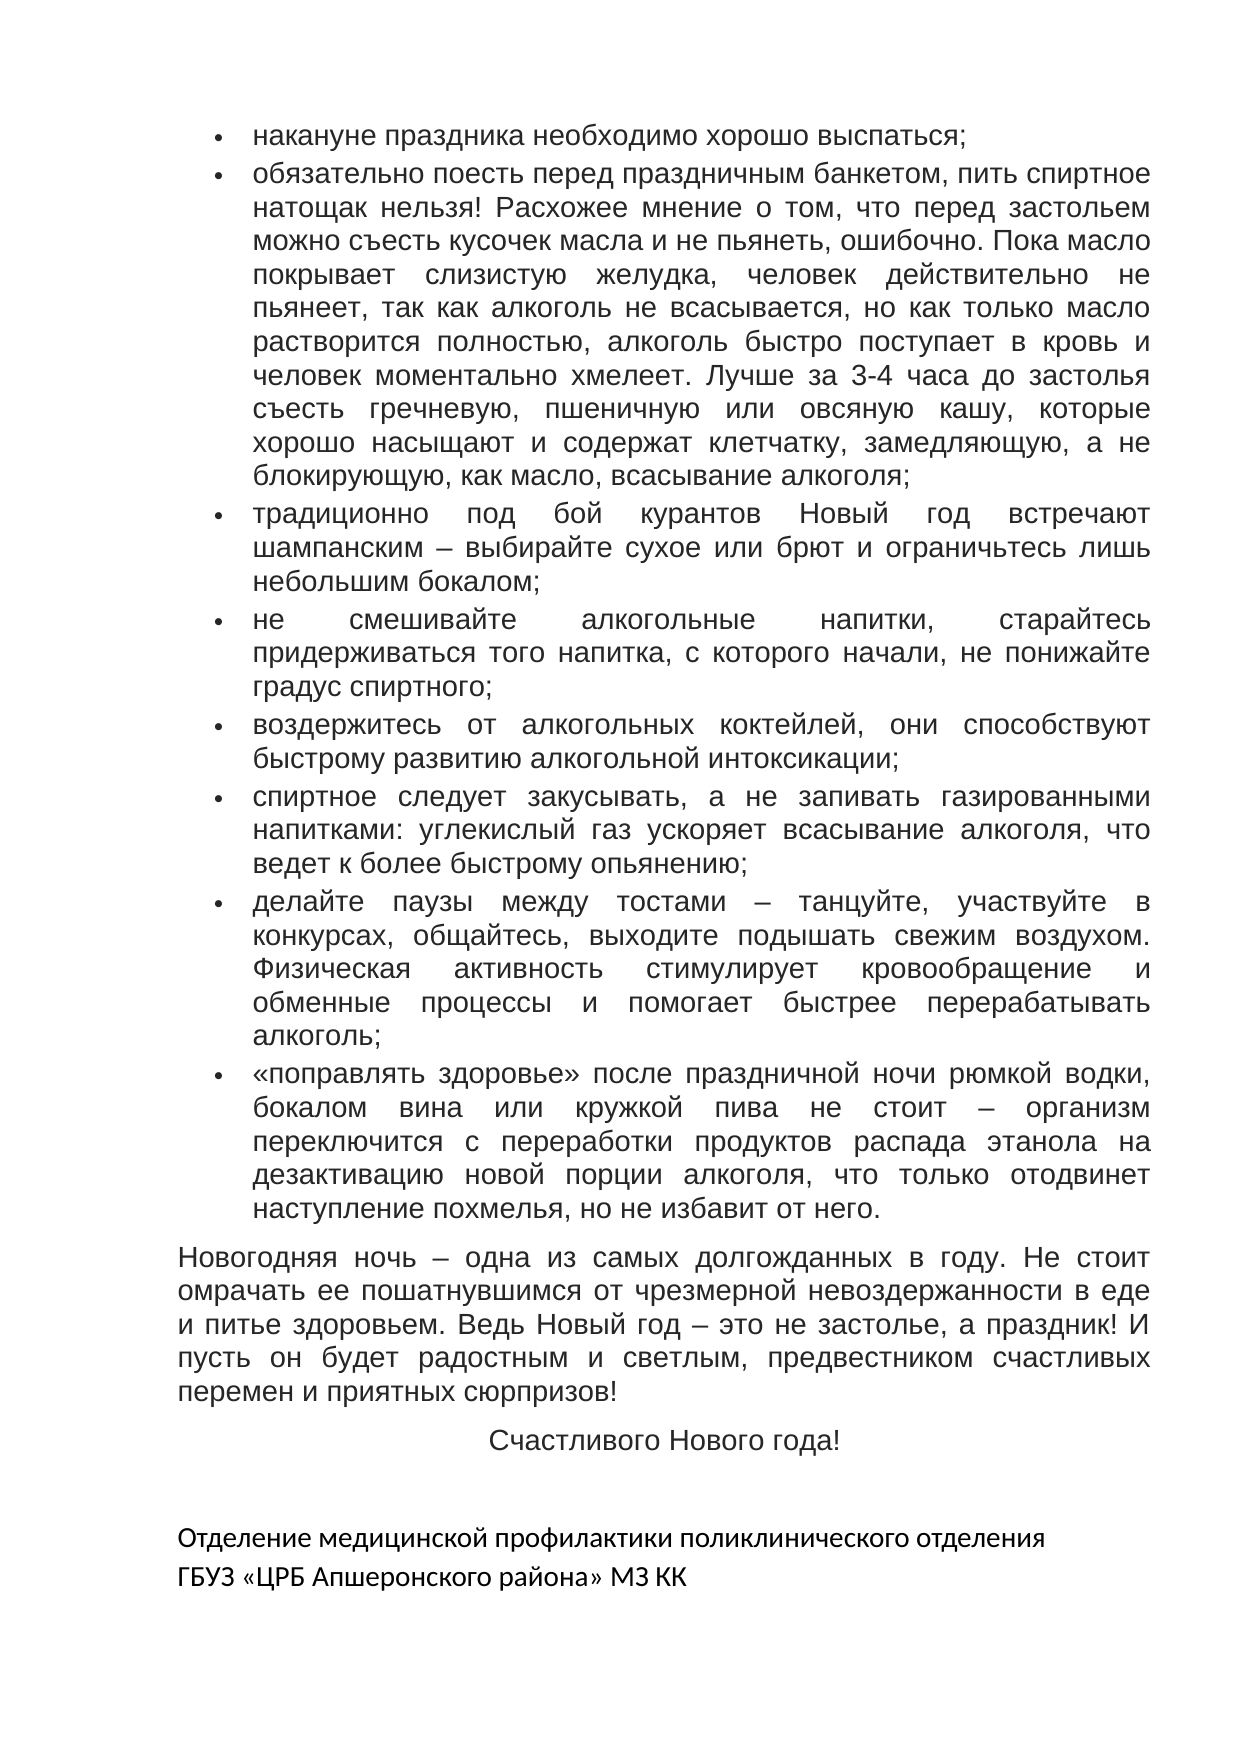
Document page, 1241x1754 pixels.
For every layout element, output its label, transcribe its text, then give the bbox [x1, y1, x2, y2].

list обязательно поесть перед праздничным банкетом, пить спиртное натощак нельзя! Расхожее мнение о том, что перед застольем можно съесть кусочек масла и не пьянеть, ошибочно. Пока масло покрывает слизистую желудка, человек действительно не пьянеет, так как алкоголь не всасывается, но как только масло растворится полностью, алкоголь быстро поступает в кровь и человек моментально хмелеет. Лучше за 3-4 часа до застолья съесть гречневую, пшеничную или овсяную кашу, которые хорошо насыщают и содержат клетчатку, замедляющую, а не блокирующую, как масло, всасывание алкоголя; [215, 156, 1152, 492]
list накануне праздника необходимо хорошо выспаться; [215, 118, 1152, 152]
list традиционно под бой курантов Новый год встречают шампанским – выбирайте сухое или брют и ограничьтесь лишь небольшим бокалом; [215, 496, 1152, 597]
list не смешивайте алкогольные напитки, старайтесь придерживаться того напитка, с которого начали, не понижайте градус спиртного; [215, 602, 1152, 702]
list делайте паузы между тостами – танцуйте, участвуйте в конкурсах, общайтесь, выходите подышать свежим воздухом. Физическая активность стимулирует кровообращение и обменные процессы и помогает быстрее перерабатывать алкоголь; [215, 884, 1152, 1052]
text ГБУЗ «ЦРБ Апшеронского района» МЗ КК [177, 1558, 1152, 1593]
text Отделение медицинской профилактики поликлинического отделения [177, 1519, 1152, 1555]
text Новогодняя ночь – одна из самых долгожданных в году. Не стоит омрачать ее пошатнувшимся от чрезмерной невоздержанности в еде и питье здоровьем. Ведь Новый год – это не застолье, а праздник! И пусть он будет радостным и светлым, предвестником счастливых перемен и приятных сюрпризов! [177, 1240, 1152, 1408]
list воздержитесь от алкогольных коктейлей, они способствуют быстрому развитию алкогольной интоксикации; [215, 707, 1152, 774]
list «поправлять здоровье» после праздничной ночи рюмкой водки, бокалом вина или кружкой пива не стоит – организм переключится с переработки продуктов распада этанола на дезактивацию новой порции алкоголя, что только отодвинет наступление похмелья, но не избавит от него. [215, 1057, 1152, 1224]
text Счастливого Нового года! [177, 1423, 1152, 1457]
list спиртное следует закусывать, а не запивать газированными напитками: углекислый газ ускоряет всасывание алкоголя, что ведет к более быстрому опьянению; [215, 779, 1152, 879]
